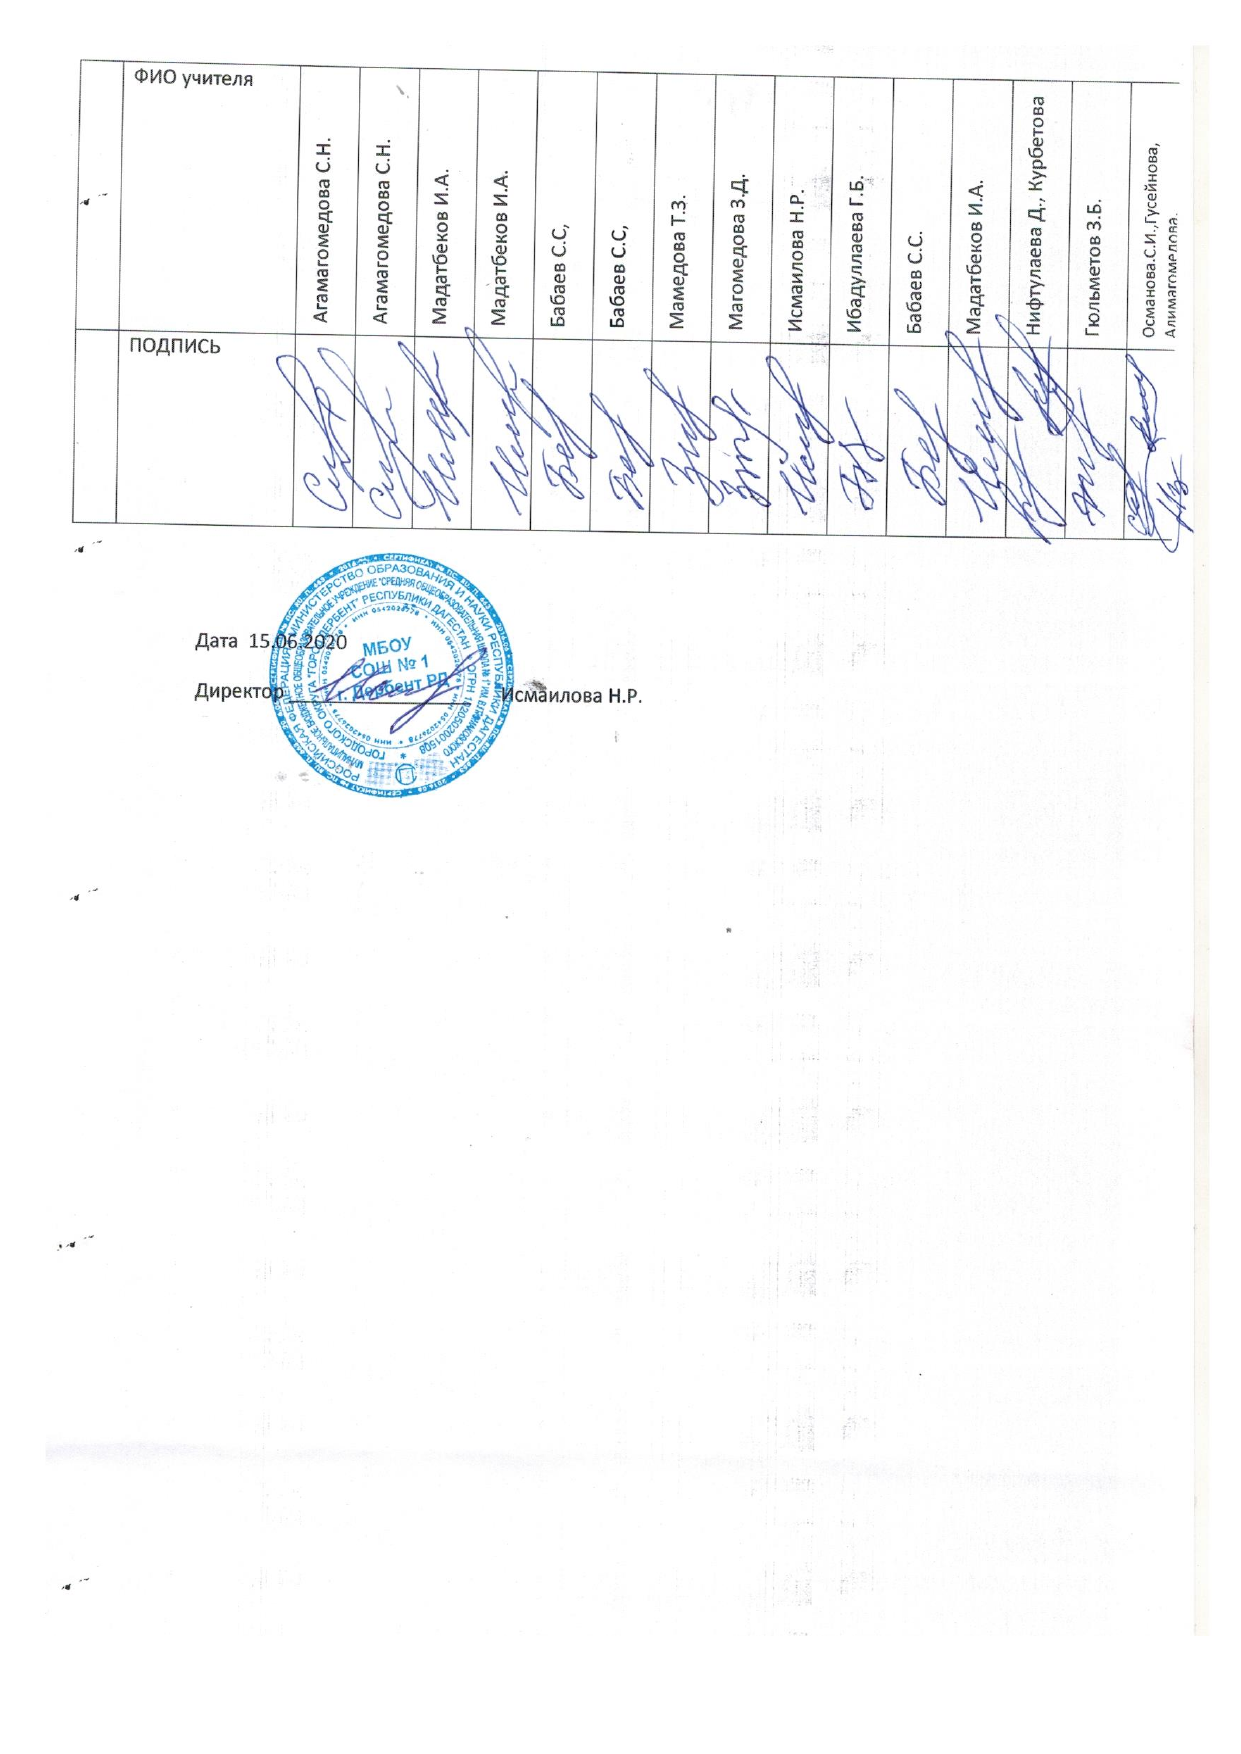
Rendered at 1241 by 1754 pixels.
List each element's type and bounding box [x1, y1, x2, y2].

picture [29, 29, 1226, 1636]
